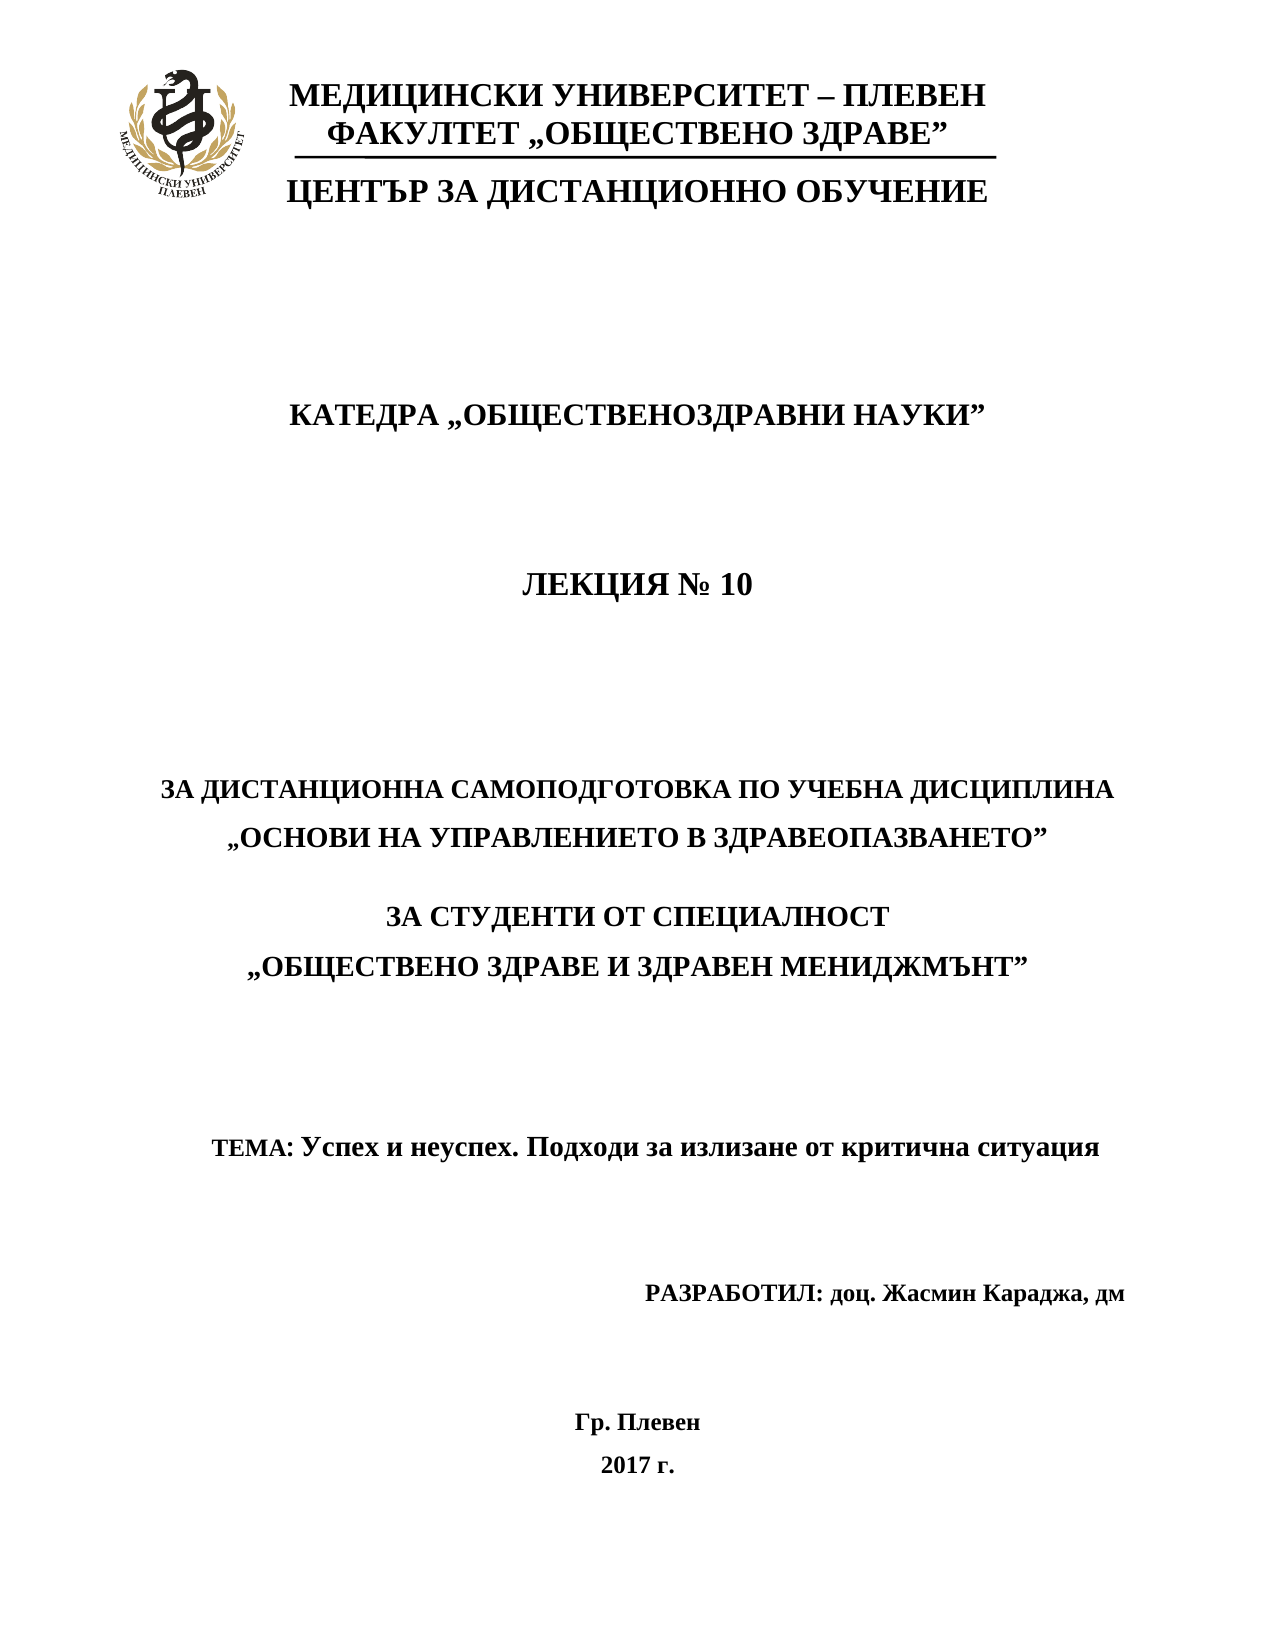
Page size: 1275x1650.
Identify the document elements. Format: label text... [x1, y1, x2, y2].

text ЛЕКЦИЯ № 10 [150, 565, 1125, 603]
text РАЗРАБОТИЛ: доц. Жасмин Караджа, дм [186, 1278, 1125, 1306]
text „Основи на управлението в здравеопазването” [150, 820, 1125, 853]
text КАТЕДРА „общественоздравни науки” [150, 396, 1125, 432]
text „обществено здраве и здравен мениджмънт” [150, 949, 1125, 983]
text Гр. Плевен [150, 1407, 1125, 1436]
text ЗА ДИСТАНЦИОННА САМОПОДГОТОВКА по учебна дисциплина [150, 773, 1125, 804]
text 2017 г. [150, 1450, 1125, 1479]
text ТЕМА: Успех и неуспех. Подходи за излизане от критична ситуация [186, 1129, 1125, 1163]
text ЗА СТУДЕНТИ ОТ СПециалност [150, 899, 1125, 932]
